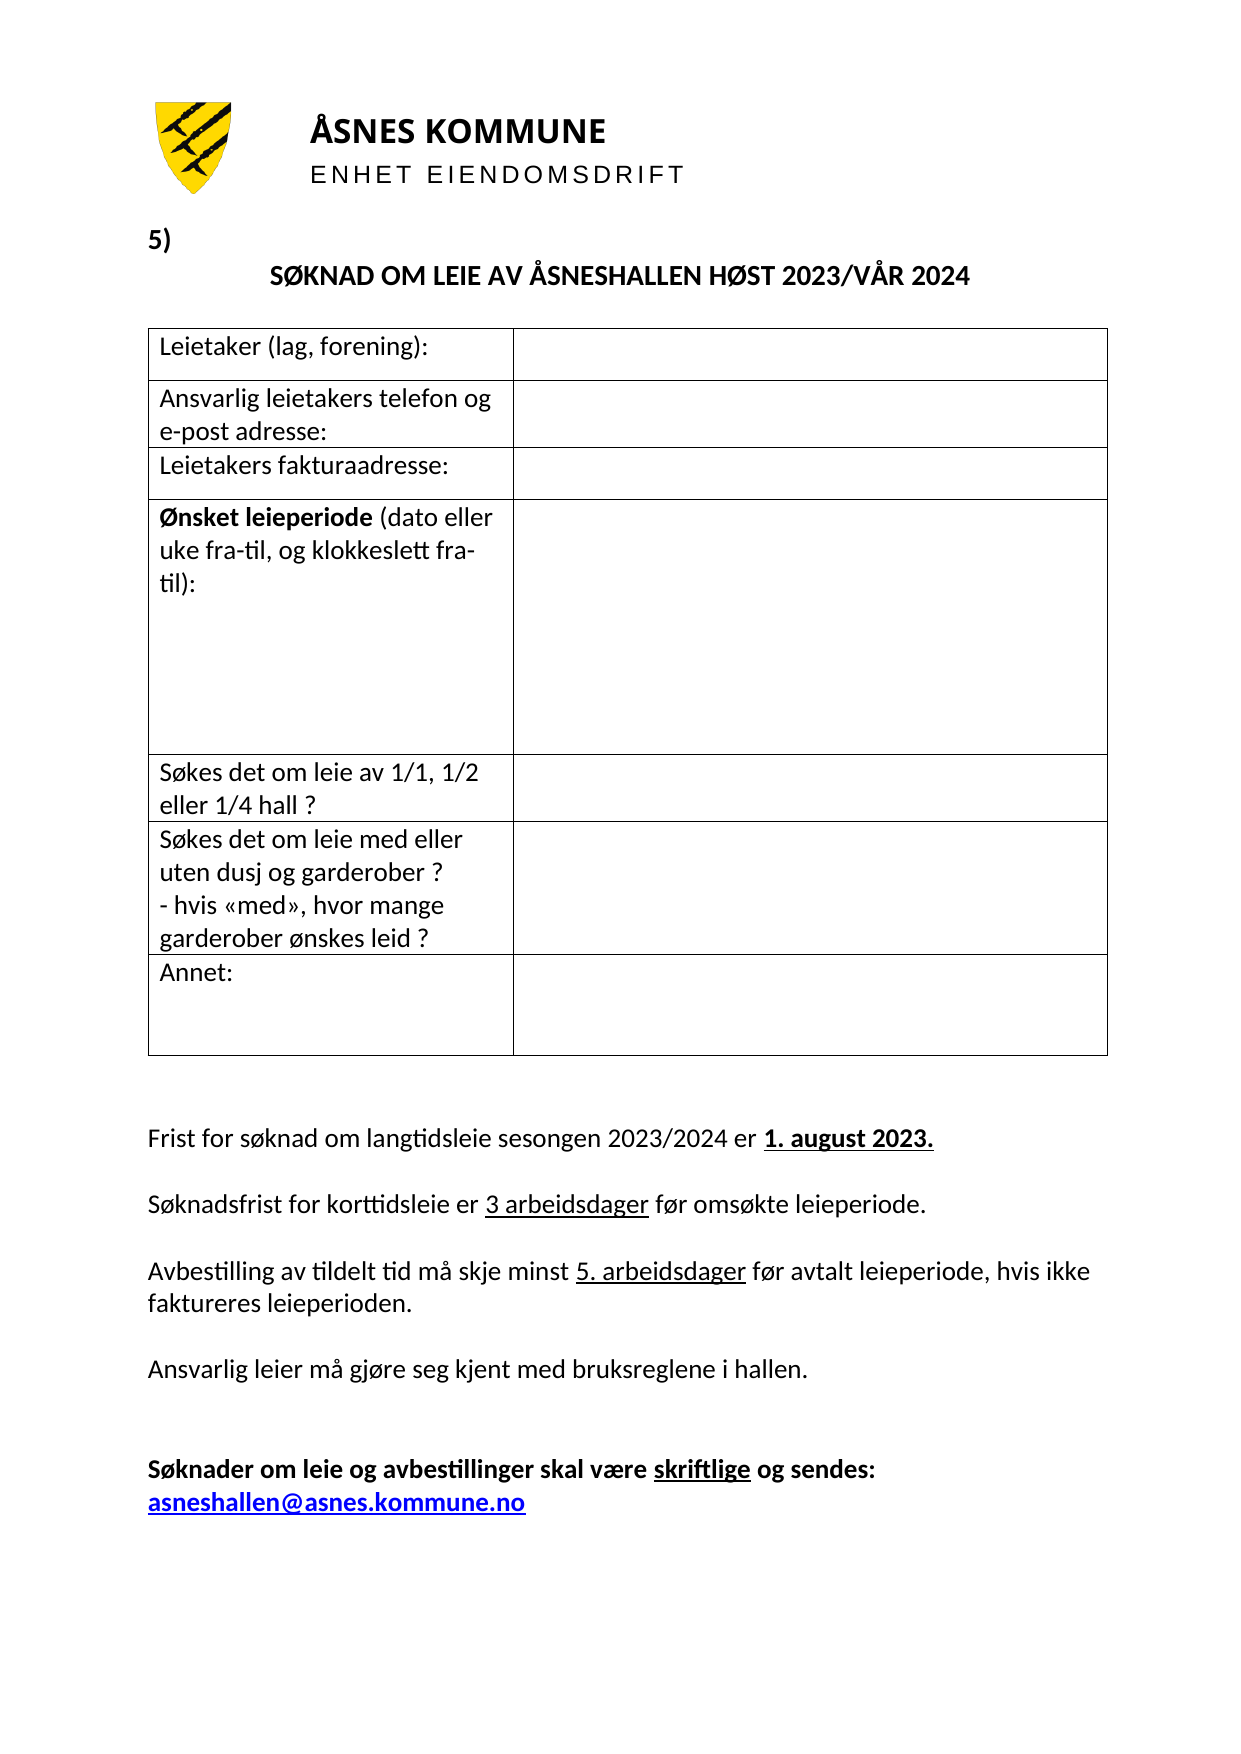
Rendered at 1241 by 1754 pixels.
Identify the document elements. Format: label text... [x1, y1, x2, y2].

text Avbestilling av tildelt tid må skje minst 5. arbeidsdager før avtalt leieperiode, hvis ikke faktureres leieperioden. [148, 1254, 1093, 1320]
table_header Leietaker (lag, forening): [149, 329, 513, 380]
table_cell Annet: [149, 955, 513, 1054]
table_cell [514, 500, 1107, 754]
text Ansvarlig leier må gjøre seg kjent med bruksreglene i hallen. [148, 1353, 1093, 1386]
table_cell Leietakers fakturaadresse: [149, 448, 513, 499]
picture [155, 101, 232, 194]
table_cell Ansvarlig leietakers telefon og e-post adresse: [149, 381, 513, 447]
text 5) [148, 221, 1093, 257]
table_cell [514, 448, 1107, 499]
table_cell [514, 755, 1107, 821]
table_header [514, 329, 1107, 380]
text SØKNAD OM LEIE AV ÅSNESHALLEN HØST 2023/VÅR 2024 [148, 257, 1093, 292]
table_cell [514, 822, 1107, 954]
table_cell [514, 381, 1107, 447]
table_cell [514, 955, 1107, 1054]
text Frist for søknad om langtidsleie sesongen 2023/2024 er 1. august 2023. [148, 1122, 1093, 1154]
table_cell Søkes det om leie av 1/1, 1/2 eller 1/4 hall ? [149, 755, 513, 821]
table_cell Søkes det om leie med eller uten dusj og garderober ? - hvis «med», hvor mange garderober ønskes leid ? [149, 822, 513, 954]
text Søknadsfrist for korttidsleie er 3 arbeidsdager før omsøkte leieperiode. [148, 1188, 1093, 1221]
text Søknader om leie og avbestillinger skal være skriftlige og sendes: [148, 1452, 1093, 1485]
table_cell Ønsket leieperiode (dato eller uke fra-til, og klokkeslett fra-til): [149, 500, 513, 754]
text asneshallen@asnes.kommune.no [148, 1485, 1093, 1518]
